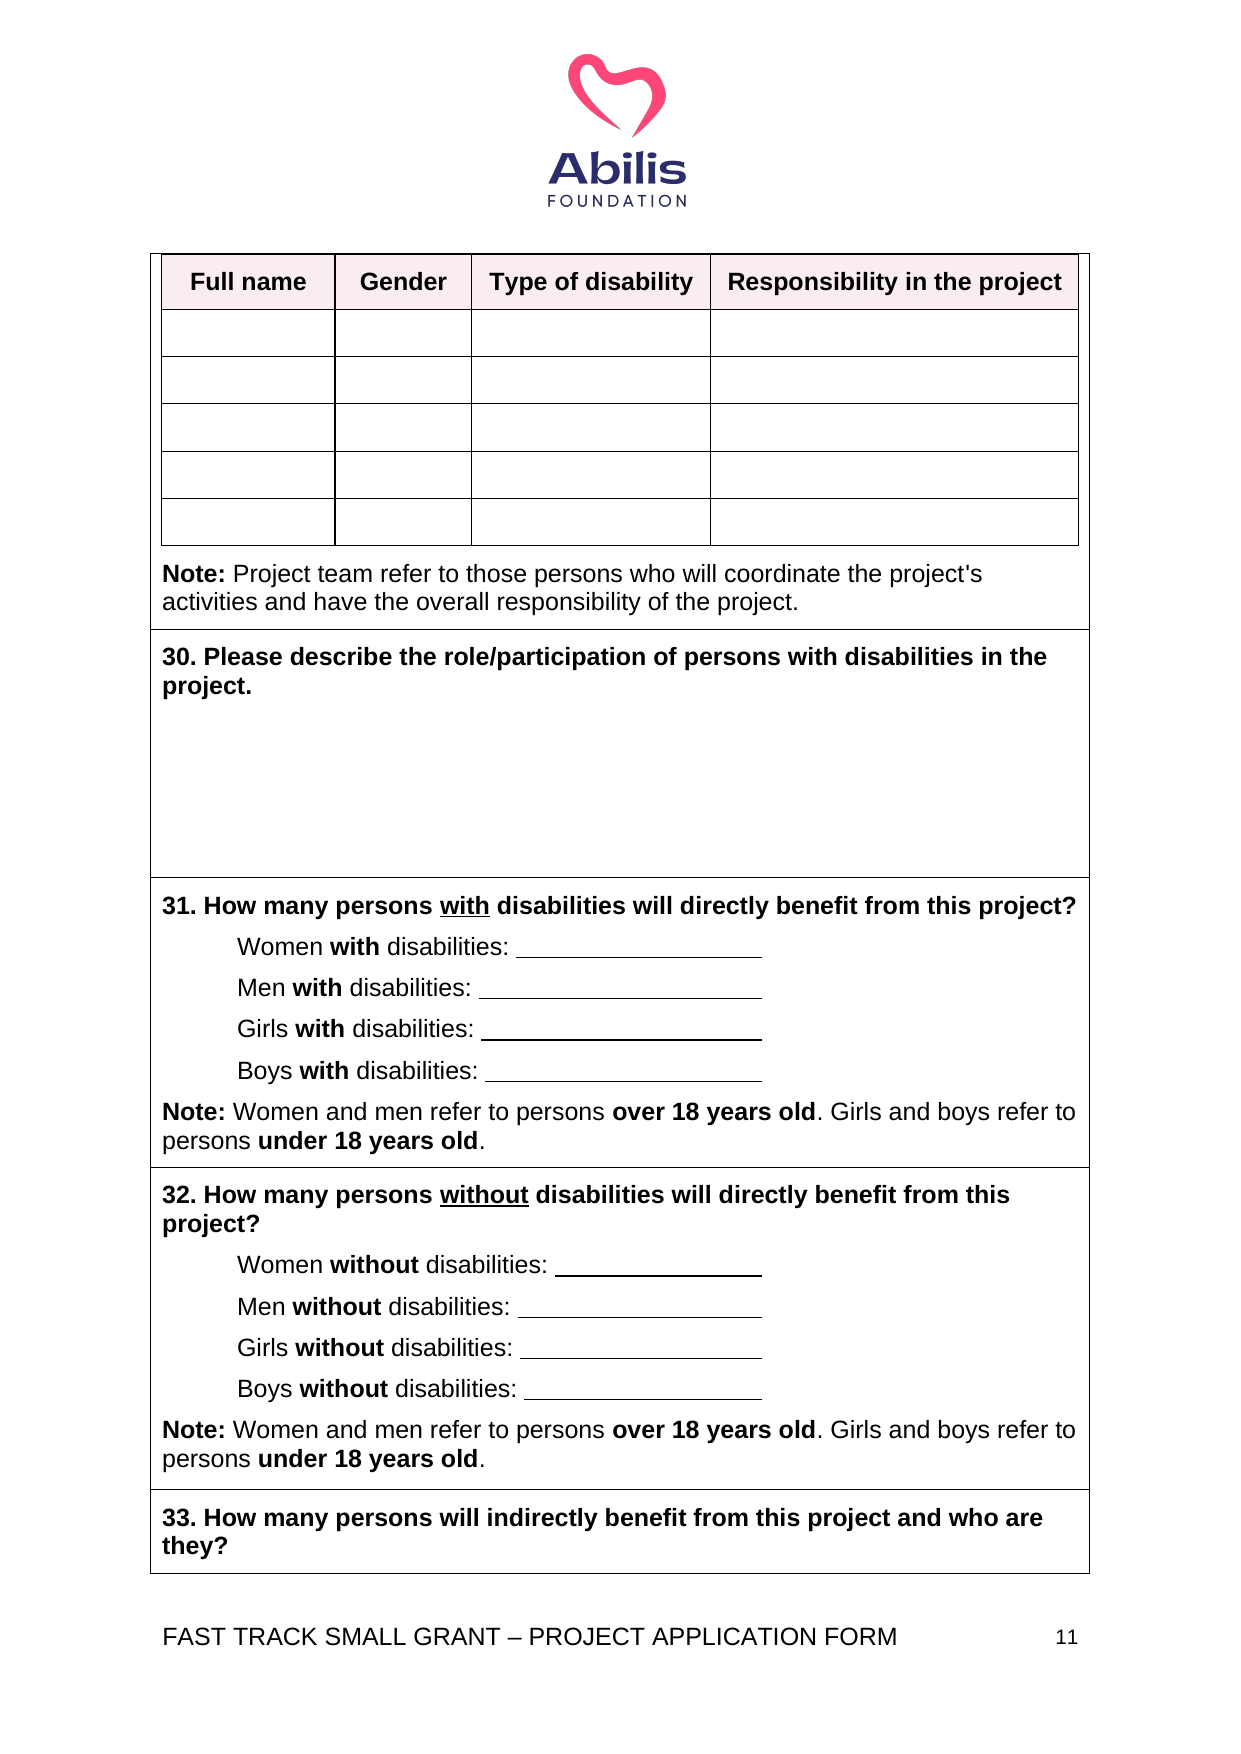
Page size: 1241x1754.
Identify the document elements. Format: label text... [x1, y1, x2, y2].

table_cell 30. Please describe the role/participation of persons with disabilities in the project. [151, 630, 1089, 877]
table_cell 33. How many persons will indirectly benefit from this project and who are they? [151, 1490, 1089, 1573]
picture [523, 38, 712, 227]
table_cell 31. How many persons with disabilities will directly benefit from this project? Women with disabilities: Men with disabilities: Girls with disabilities: Boys with disabilities: Note: Women and men refer to persons over 18 years old. Girls and boys refer to persons under 18 years old. [151, 878, 1089, 1167]
table_cell 32. How many persons without disabilities will directly benefit from this project? Women without disabilities: Men without disabilities: Girls without disabilities: Boys without disabilities: Note: Women and men refer to persons over 18 years old. Girls and boys refer to persons under 18 years old. [151, 1168, 1089, 1489]
